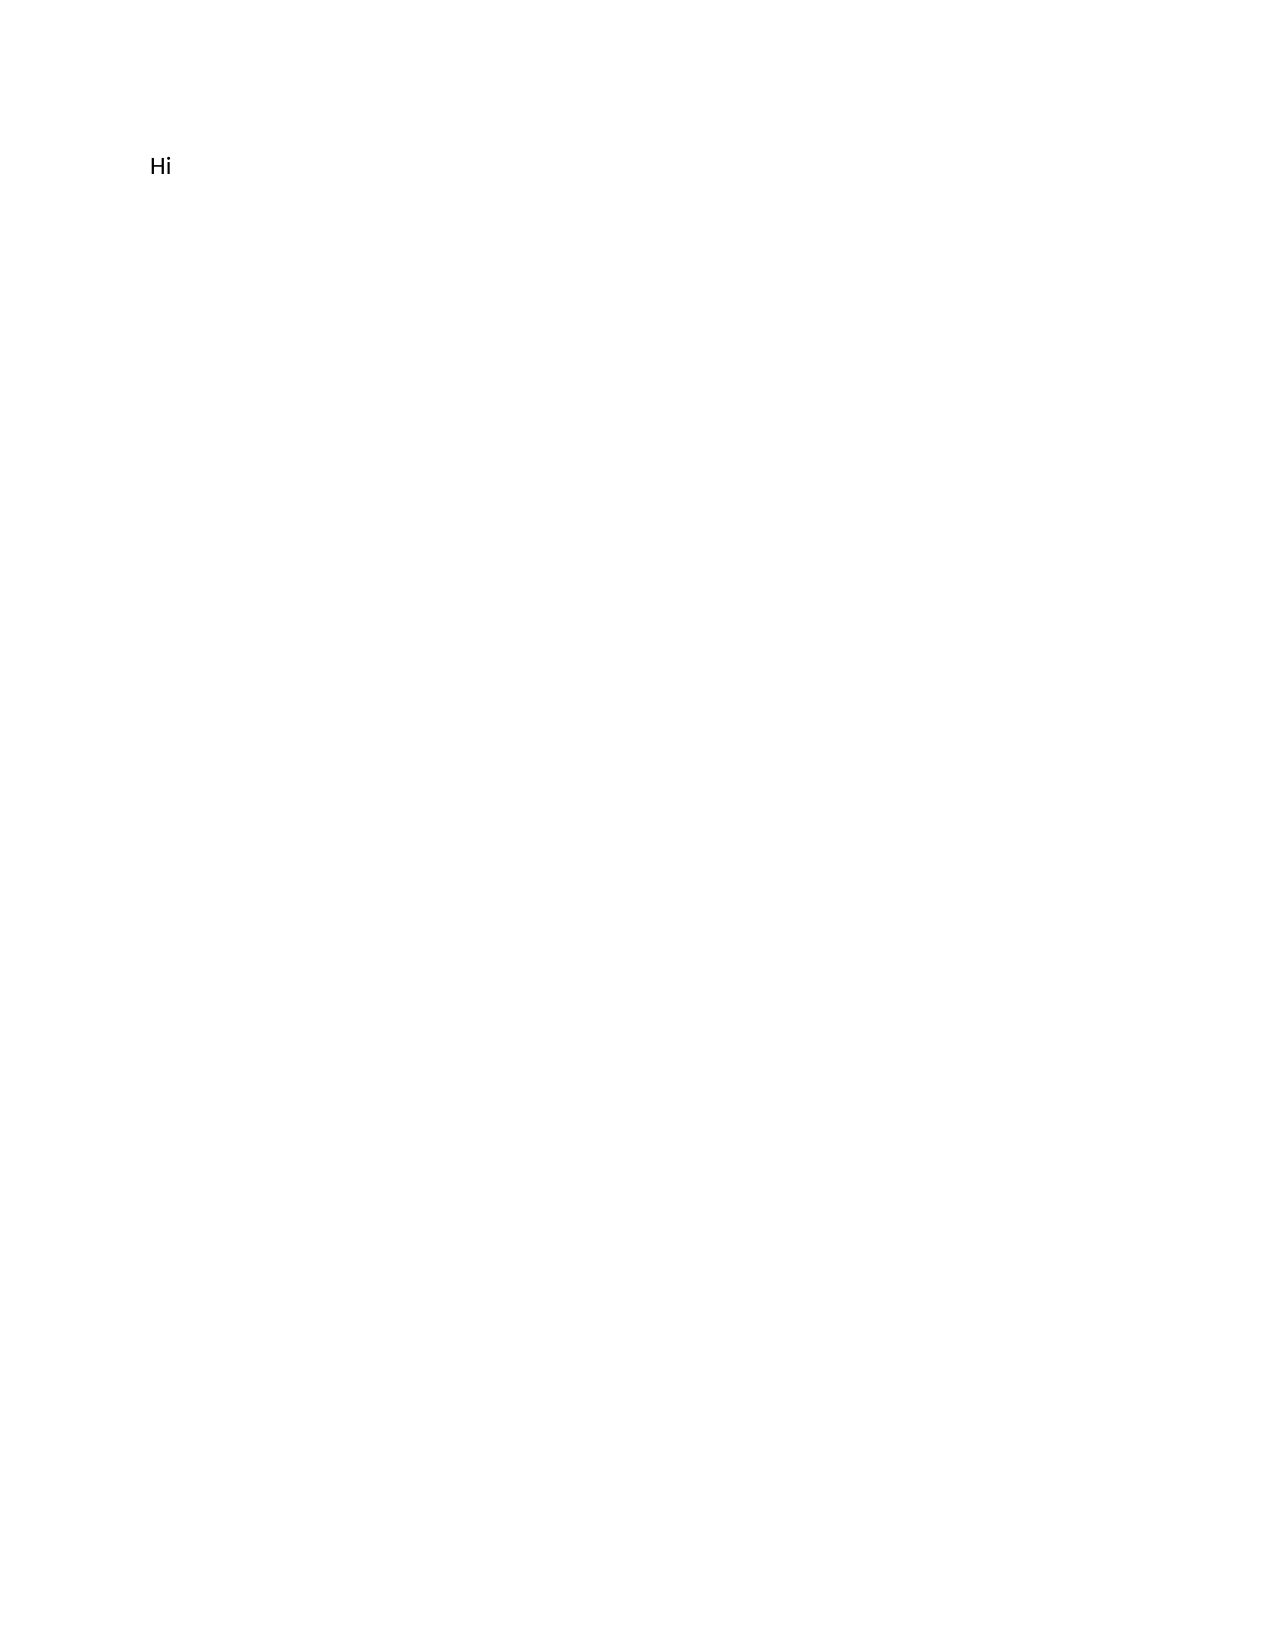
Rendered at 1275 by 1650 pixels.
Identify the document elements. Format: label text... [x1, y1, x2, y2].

text Hi [150, 150, 1125, 181]
